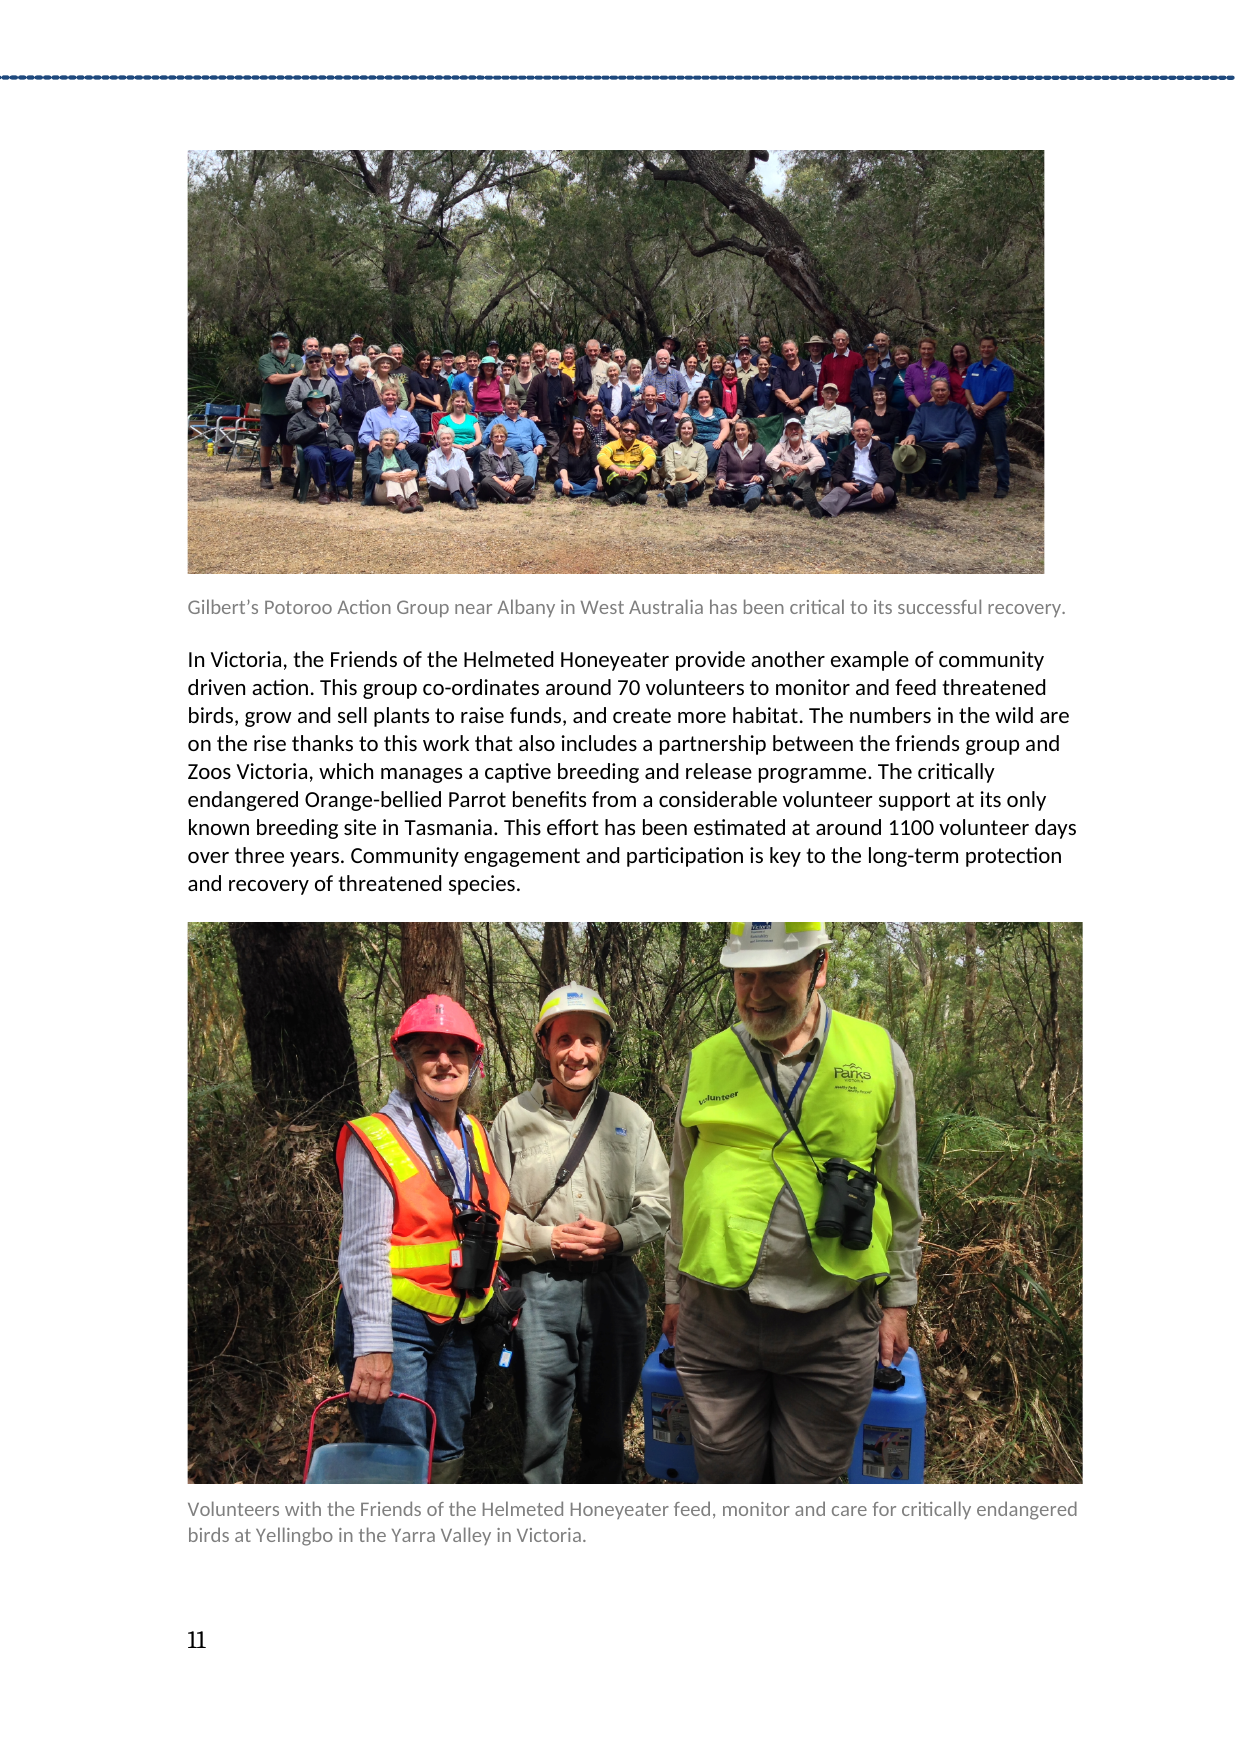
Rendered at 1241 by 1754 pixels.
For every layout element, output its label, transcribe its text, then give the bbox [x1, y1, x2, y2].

text Volunteers with the Friends of the Helmeted Honeyeater feed, monitor and care for critically endangered birds at Yellingbo in the Yarra Valley in Victoria. [187, 1497, 1093, 1547]
picture [187, 150, 1045, 574]
list In Victoria, the Friends of the Helmeted Honeyeater provide another example of community driven action. This group co-ordinates around 70 volunteers to monitor and feed threatened birds, grow and sell plants to raise funds, and create more habitat. The numbers in the wild are on the rise thanks to this work that also includes a partnership between the friends group and Zoos Victoria, which manages a captive breeding and release programme. The critically endangered Orange-bellied Parrot benefits from a considerable volunteer support at its only known breeding site in Tasmania. This effort has been estimated at around 1100 volunteer days over three years. Community engagement and participation is key to the long-term protection and recovery of threatened species. [187, 645, 1093, 897]
picture [187, 922, 1083, 1484]
text Gilbert’s Potoroo Action Group near Albany in West Australia has been critical to its successful recovery. [187, 594, 1093, 620]
